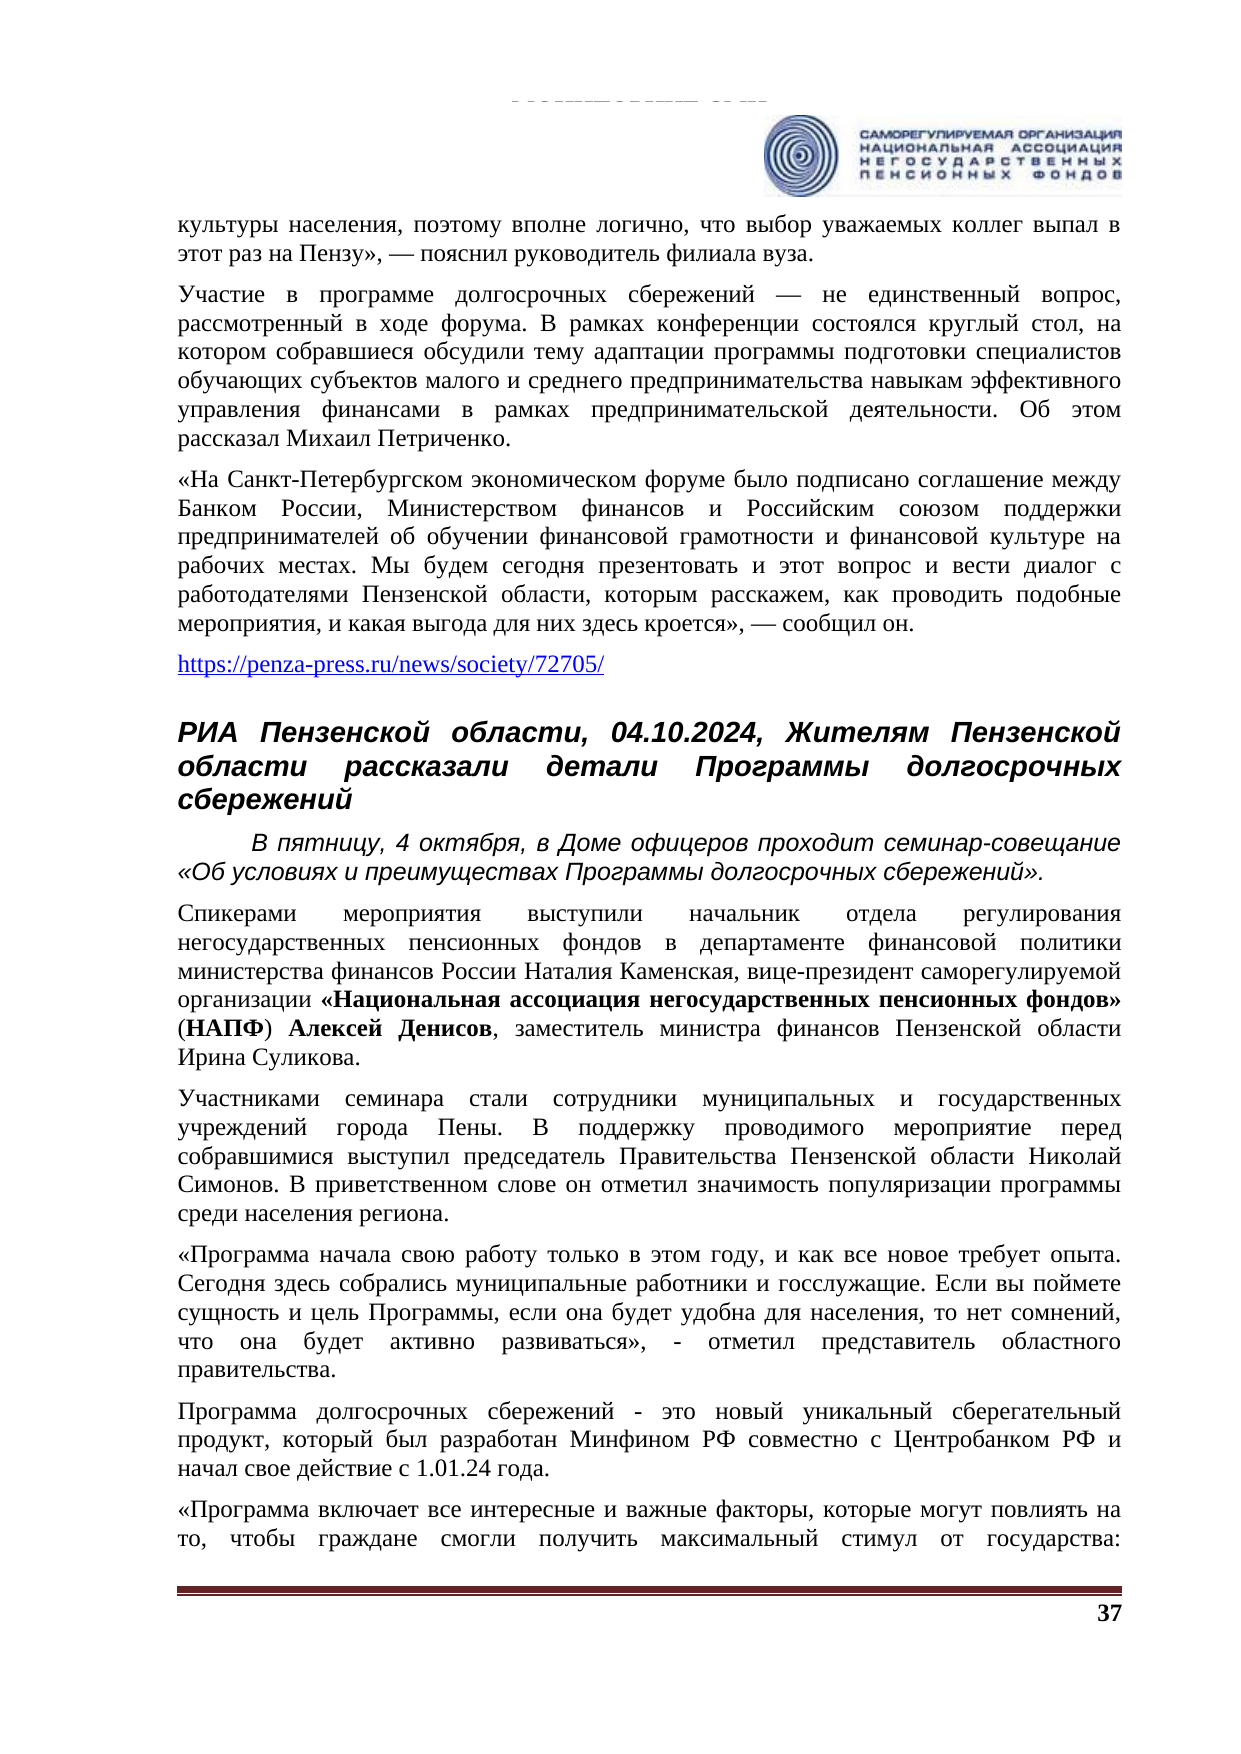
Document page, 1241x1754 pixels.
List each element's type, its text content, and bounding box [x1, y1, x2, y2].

text «На Санкт-Петербургском экономическом форуме было подписано соглашение между Банком России, Министерством финансов и Российским союзом поддержки предпринимателей об обучении финансовой грамотности и финансовой культуре на рабочих местах. Мы будем сегодня презентовать и этот вопрос и вести диалог с работодателями Пензенской области, которым расскажем, как проводить подобные мероприятия, и какая выгода для них здесь кроется», — сообщил он. [177, 464, 1122, 636]
subtitle В пятницу, 4 октября, в Доме офицеров проходит семинар-совещание «Об условиях и преимуществах Программы долгосрочных сбережений». [177, 828, 1122, 886]
picture [764, 115, 1122, 197]
text Участниками семинара стали сотрудники муниципальных и государственных учреждений города Пены. В поддержку проводимого мероприятие перед собравшимися выступил председатель Правительства Пензенской области Николай Симонов. В приветственном слове он отметил значимость популяризации программы среди населения региона. [177, 1083, 1122, 1227]
text Спикерами мероприятия выступили начальник отдела регулирования негосударственных пенсионных фондов в департаменте финансовой политики министерства финансов России Наталия Каменская, вице-президент саморегулируемой организации «Национальная ассоциация негосударственных пенсионных фондов» (НАПФ) Алексей Денисов, заместитель министра финансов Пензенской области Ирина Суликова. [177, 898, 1122, 1071]
text Участие в программе долгосрочных сбережений — не единственный вопрос, рассмотренный в ходе форума. В рамках конференции состоялся круглый стол, на котором собравшиеся обсудили тему адаптации программы подготовки специалистов обучающих субъектов малого и среднего предпринимательства навыкам эффективного управления финансами в рамках предпринимательской деятельности. Об этом рассказал Михаил Петриченко. [177, 279, 1122, 451]
text Программа долгосрочных сбережений - это новый уникальный сберегательный продукт, который был разработан Минфином РФ совместно с Центробанком РФ и начал свое действие с 1.01.24 года. [177, 1396, 1122, 1482]
subtitle РИА Пензенской области, 04.10.2024, Жителям Пензенской области рассказали детали Программы долгосрочных сбережений [177, 715, 1122, 816]
text https://penza-press.ru/news/society/72705/ [177, 649, 1122, 678]
text «Программа начала свою работу только в этом году, и как все новое требует опыта. Сегодня здесь собрались муниципальные работники и госслужащие. Если вы поймете сущность и цель Программы, если она будет удобна для населения, то нет сомнений, что она будет активно развиваться», - отметил представитель областного правительства. [177, 1239, 1122, 1383]
